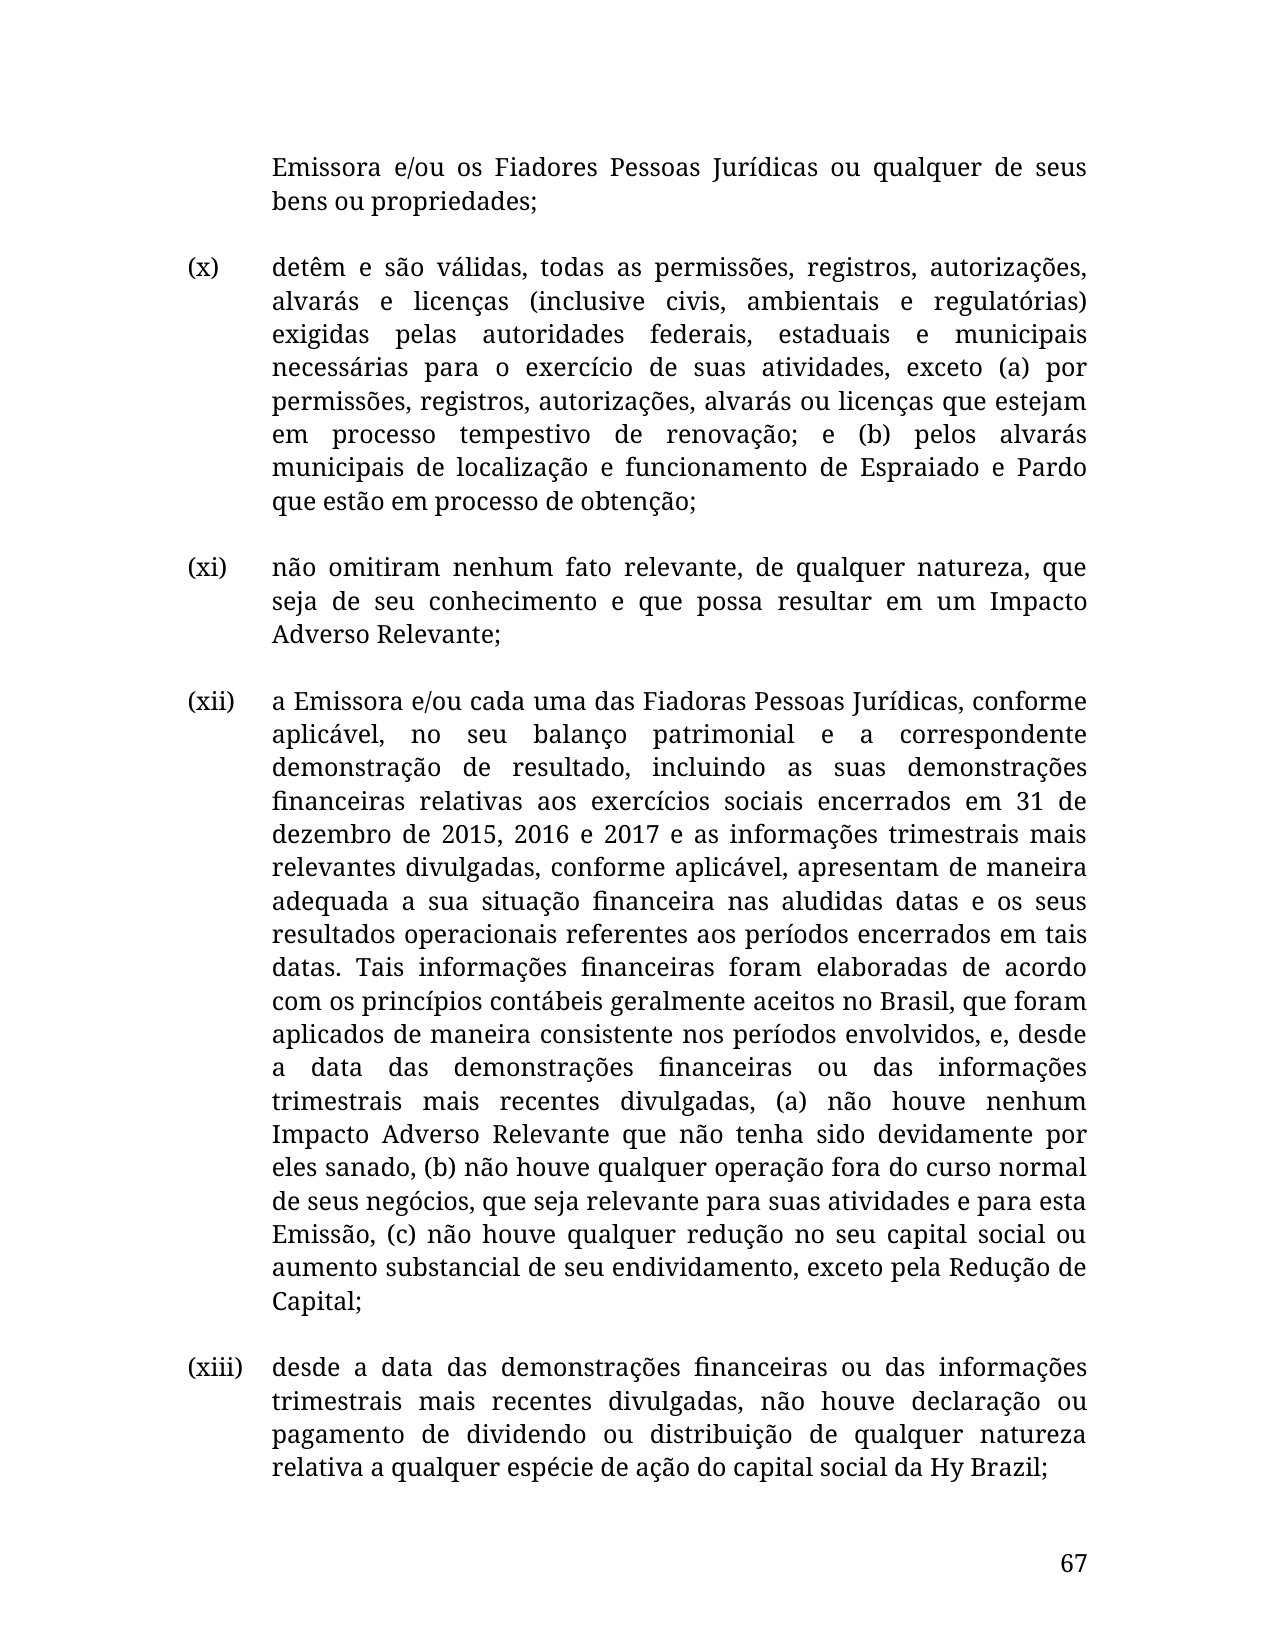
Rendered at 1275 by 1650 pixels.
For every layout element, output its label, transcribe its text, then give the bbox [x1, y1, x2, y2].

list desde a data das demonstrações financeiras ou das informações trimestrais mais recentes divulgadas, não houve declaração ou pagamento de dividendo ou distribuição de qualquer natureza relativa a qualquer espécie de ação do capital social da Hy Brazil; [187, 1350, 1088, 1483]
list não omitiram nenhum fato relevante, de qualquer natureza, que seja de seu conhecimento e que possa resultar em um Impacto Adverso Relevante; [187, 550, 1088, 650]
list detêm e são válidas, todas as permissões, registros, autorizações, alvarás e licenças (inclusive civis, ambientais e regulatórias) exigidas pelas autoridades federais, estaduais e municipais necessárias para o exercício de suas atividades, exceto (a) por permissões, registros, autorizações, alvarás ou licenças que estejam em processo tempestivo de renovação; e (b) pelos alvarás municipais de localização e funcionamento de Espraiado e Pardo que estão em processo de obtenção; [187, 250, 1088, 517]
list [187, 150, 1088, 217]
list a Emissora e/ou cada uma das Fiadoras Pessoas Jurídicas, conforme aplicável, no seu balanço patrimonial e a correspondente demonstração de resultado, incluindo as suas demonstrações financeiras relativas aos exercícios sociais encerrados em 31 de dezembro de 2015, 2016 e 2017 e as informações trimestrais mais relevantes divulgadas, conforme aplicável, apresentam de maneira adequada a sua situação financeira nas aludidas datas e os seus resultados operacionais referentes aos períodos encerrados em tais datas. Tais informações financeiras foram elaboradas de acordo com os princípios contábeis geralmente aceitos no Brasil, que foram aplicados de maneira consistente nos períodos envolvidos, e, desde a data das demonstrações financeiras ou das informações trimestrais mais recentes divulgadas, (a) não houve nenhum Impacto Adverso Relevante que não tenha sido devidamente por eles sanado, (b) não houve qualquer operação fora do curso normal de seus negócios, que seja relevante para suas atividades e para esta Emissão, (c) não houve qualquer redução no seu capital social ou aumento substancial de seu endividamento, exceto pela Redução de Capital; [187, 683, 1088, 1317]
